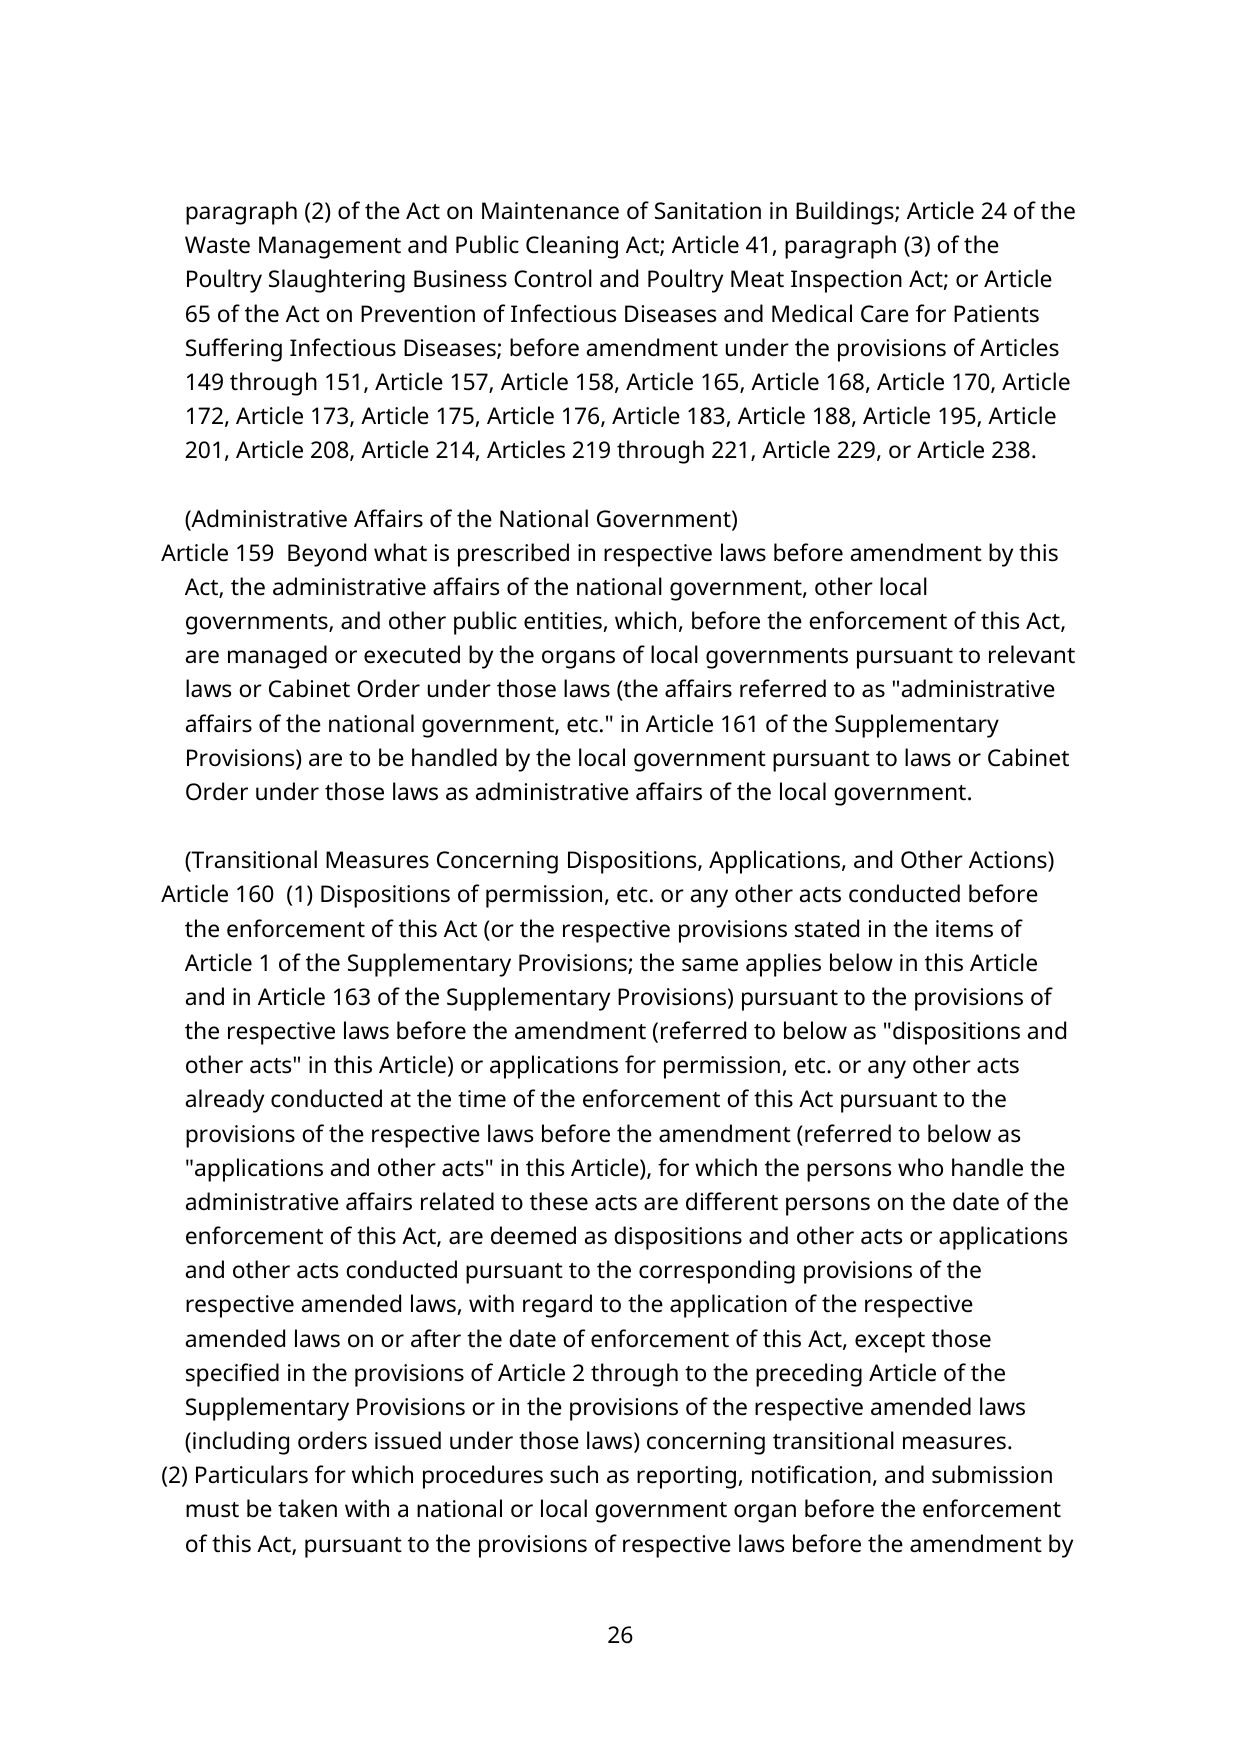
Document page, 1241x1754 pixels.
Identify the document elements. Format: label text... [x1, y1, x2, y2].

text Article 160 (1) Dispositions of permission, etc. or any other acts conducted before the enforcement of this Act (or the respective provisions stated in the items of Article 1 of the Supplementary Provisions; the same applies below in this Article and in Article 163 of the Supplementary Provisions) pursuant to the provisions of the respective laws before the amendment (referred to below as "dispositions and other acts" in this Article) or applications for permission, etc. or any other acts already conducted at the time of the enforcement of this Act pursuant to the provisions of the respective laws before the amendment (referred to below as "applications and other acts" in this Article), for which the persons who handle the administrative affairs related to these acts are different persons on the date of the enforcement of this Act, are deemed as dispositions and other acts or applications and other acts conducted pursuant to the corresponding provisions of the respective amended laws, with regard to the application of the respective amended laws on or after the date of enforcement of this Act, except those specified in the provisions of Article 2 through to the preceding Article of the Supplementary Provisions or in the provisions of the respective amended laws (including orders issued under those laws) concerning transitional measures. [161, 877, 1079, 1458]
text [161, 194, 1079, 467]
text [161, 1458, 1079, 1560]
text (Administrative Affairs of the National Government) [184, 501, 1079, 535]
text (Transitional Measures Concerning Dispositions, Applications, and Other Actions) [184, 843, 1079, 877]
text Article 159 Beyond what is prescribed in respective laws before amendment by this Act, the administrative affairs of the national government, other local governments, and other public entities, which, before the enforcement of this Act, are managed or executed by the organs of local governments pursuant to relevant laws or Cabinet Order under those laws (the affairs referred to as "administrative affairs of the national government, etc." in Article 161 of the Supplementary Provisions) are to be handled by the local government pursuant to laws or Cabinet Order under those laws as administrative affairs of the local government. [161, 535, 1079, 809]
